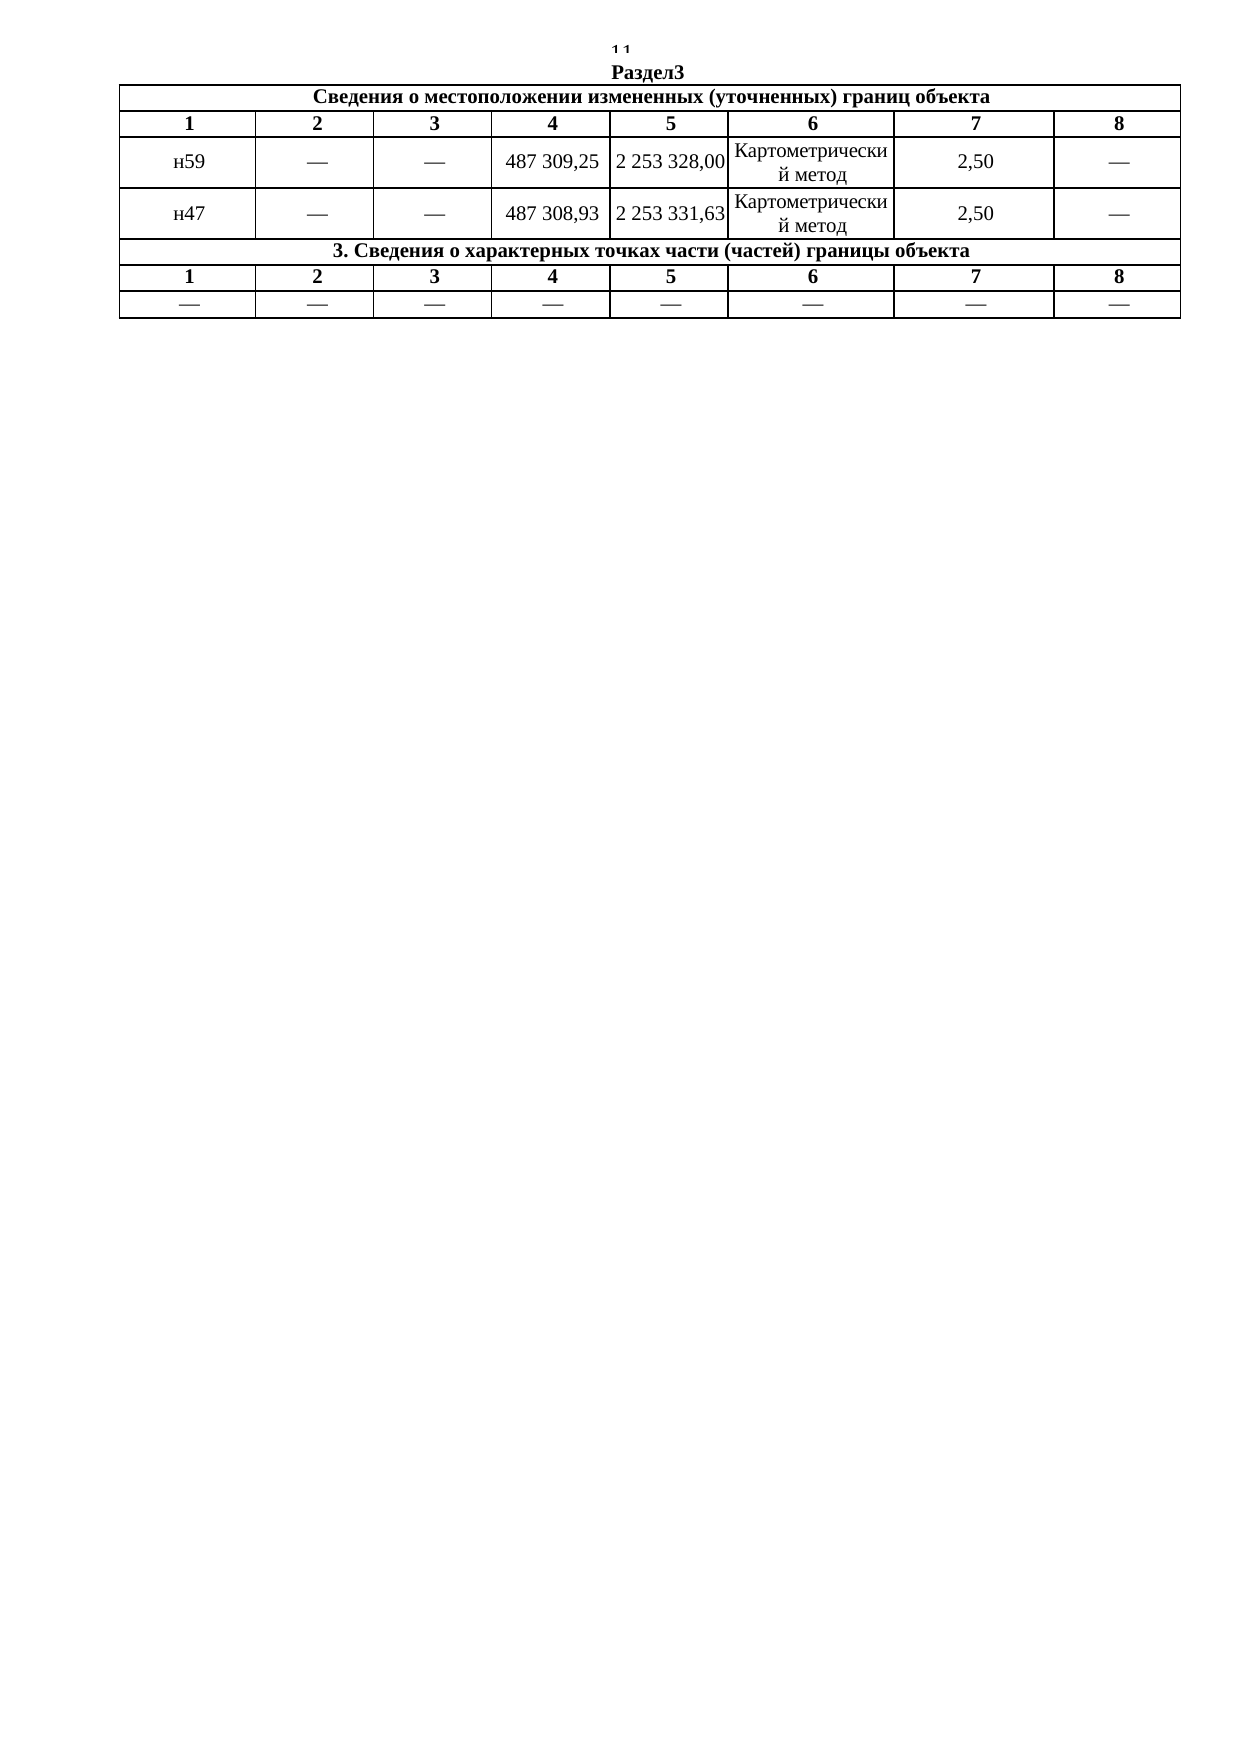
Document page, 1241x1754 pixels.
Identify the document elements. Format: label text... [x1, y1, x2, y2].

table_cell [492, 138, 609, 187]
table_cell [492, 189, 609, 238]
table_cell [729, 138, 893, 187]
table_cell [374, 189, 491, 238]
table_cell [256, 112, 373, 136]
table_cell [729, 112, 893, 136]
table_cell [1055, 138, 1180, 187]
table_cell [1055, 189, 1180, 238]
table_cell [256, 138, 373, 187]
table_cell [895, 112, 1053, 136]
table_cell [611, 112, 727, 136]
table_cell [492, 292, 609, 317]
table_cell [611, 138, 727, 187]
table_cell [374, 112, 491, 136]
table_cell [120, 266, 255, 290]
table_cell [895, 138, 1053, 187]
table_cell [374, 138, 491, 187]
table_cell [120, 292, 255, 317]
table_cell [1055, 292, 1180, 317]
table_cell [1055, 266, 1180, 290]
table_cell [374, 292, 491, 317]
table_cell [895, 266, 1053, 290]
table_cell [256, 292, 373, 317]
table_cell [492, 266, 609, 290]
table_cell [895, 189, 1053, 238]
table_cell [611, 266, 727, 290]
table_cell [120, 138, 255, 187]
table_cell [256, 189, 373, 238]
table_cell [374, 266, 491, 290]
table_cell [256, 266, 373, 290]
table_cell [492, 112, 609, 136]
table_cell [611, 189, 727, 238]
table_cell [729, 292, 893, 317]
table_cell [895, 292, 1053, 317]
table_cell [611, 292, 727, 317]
text Раздел3 [308, 60, 987, 84]
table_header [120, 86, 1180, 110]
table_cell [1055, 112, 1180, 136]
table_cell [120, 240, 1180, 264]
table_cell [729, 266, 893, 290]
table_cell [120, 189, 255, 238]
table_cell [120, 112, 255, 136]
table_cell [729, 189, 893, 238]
